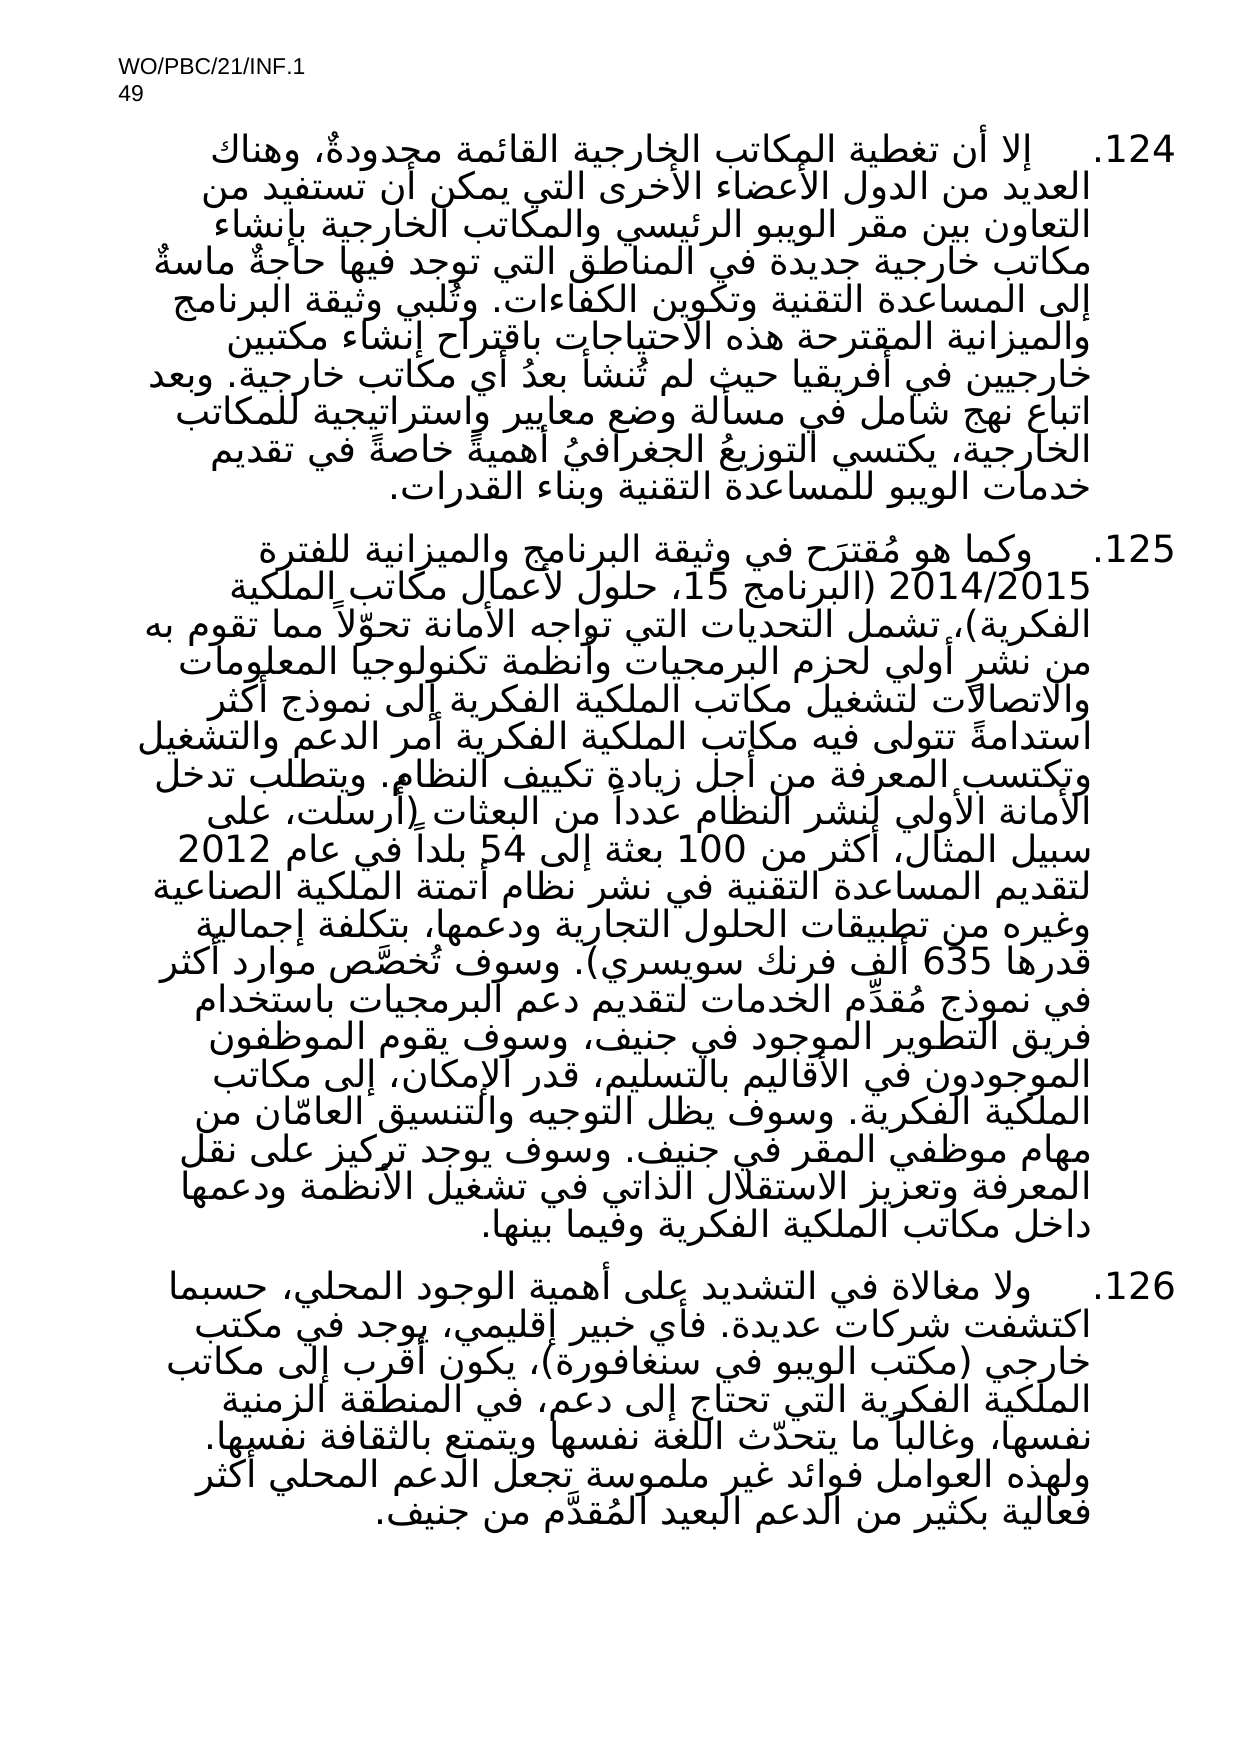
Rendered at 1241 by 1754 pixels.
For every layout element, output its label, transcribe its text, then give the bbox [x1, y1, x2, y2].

list وكما هو مُقترَح في وثيقة البرنامج والميزانية للفترة 2014/2015 (البرنامج 15، حلول لأعمال مكاتب الملكية الفكرية)، تشمل التحديات التي تواجه الأمانة تحوّلاً مما تقوم به من نشرٍ أولي لحزم البرمجيات وأنظمة تكنولوجيا المعلومات والاتصالات لتشغيل مكاتب الملكية الفكرية إلى نموذج أكثر استدامةً تتولى فيه مكاتب الملكية الفكرية أمر الدعم والتشغيل وتكتسب المعرفة من أجل زيادة تكييف النظام. ويتطلب تدخل الأمانة الأولي لنشر النظام عدداً من البعثات (أُرسلت، على سبيل المثال، أكثر من 100 بعثة إلى 54 بلداً في عام 2012 لتقديم المساعدة التقنية في نشر نظام أتمتة الملكية الصناعية وغيره من تطبيقات الحلول التجارية ودعمها، بتكلفة إجمالية قدرها 635 ألف فرنك سويسري). وسوف تُخصَّص موارد أكثر في نموذج مُقدِّم الخدمات لتقديم دعم البرمجيات باستخدام فريق التطوير الموجود في جنيف، وسوف يقوم الموظفون الموجودون في الأقاليم بالتسليم، قدر الإمكان، إلى مكاتب الملكية الفكرية. وسوف يظل التوجيه والتنسيق العامّان من مهام موظفي المقر في جنيف. وسوف يوجد تركيز على نقل المعرفة وتعزيز الاستقلال الذاتي في تشغيل الأنظمة ودعمها داخل مكاتب الملكية الفكرية وفيما بينها. [118, 532, 1092, 1245]
list ولا مغالاة في التشديد على أهمية الوجود المحلي، حسبما اكتشفت شركات عديدة. فأي خبير إقليمي، يوجد في مكتب خارجي (مكتب الويبو في سنغافورة)، يكون أقرب إلى مكاتب الملكية الفكرية التي تحتاج إلى دعم، في المنطقة الزمنية نفسها، وغالباً ما يتحدّث اللغة نفسها ويتمتع بالثقافة نفسها. ولهذه العوامل فوائد غير ملموسة تجعل الدعم المحلي أكثر فعالية بكثير من الدعم البعيد المُقدَّم من جنيف. [118, 1270, 1092, 1532]
list إلا أن تغطية المكاتب الخارجية القائمة محدودةٌ، وهناك العديد من الدول الأعضاء الأخرى التي يمكن أن تستفيد من التعاون بين مقر الويبو الرئيسي والمكاتب الخارجية بإنشاء مكاتب خارجية جديدة في المناطق التي توجد فيها حاجةٌ ماسةٌ إلى المساعدة التقنية وتكوين الكفاءات. وتُلبي وثيقة البرنامج والميزانية المقترحة هذه الاحتياجات باقتراح إنشاء مكتبين خارجيين في أفريقيا حيث لم تُنشأ بعدُ أي مكاتب خارجية. وبعد اتباع نهج شامل في مسألة وضع معايير واستراتيجية للمكاتب الخارجية، يكتسي التوزيعُ الجغرافيُ أهميةً خاصةً في تقديم خدمات الويبو للمساعدة التقنية وبناء القدرات. [118, 132, 1092, 507]
